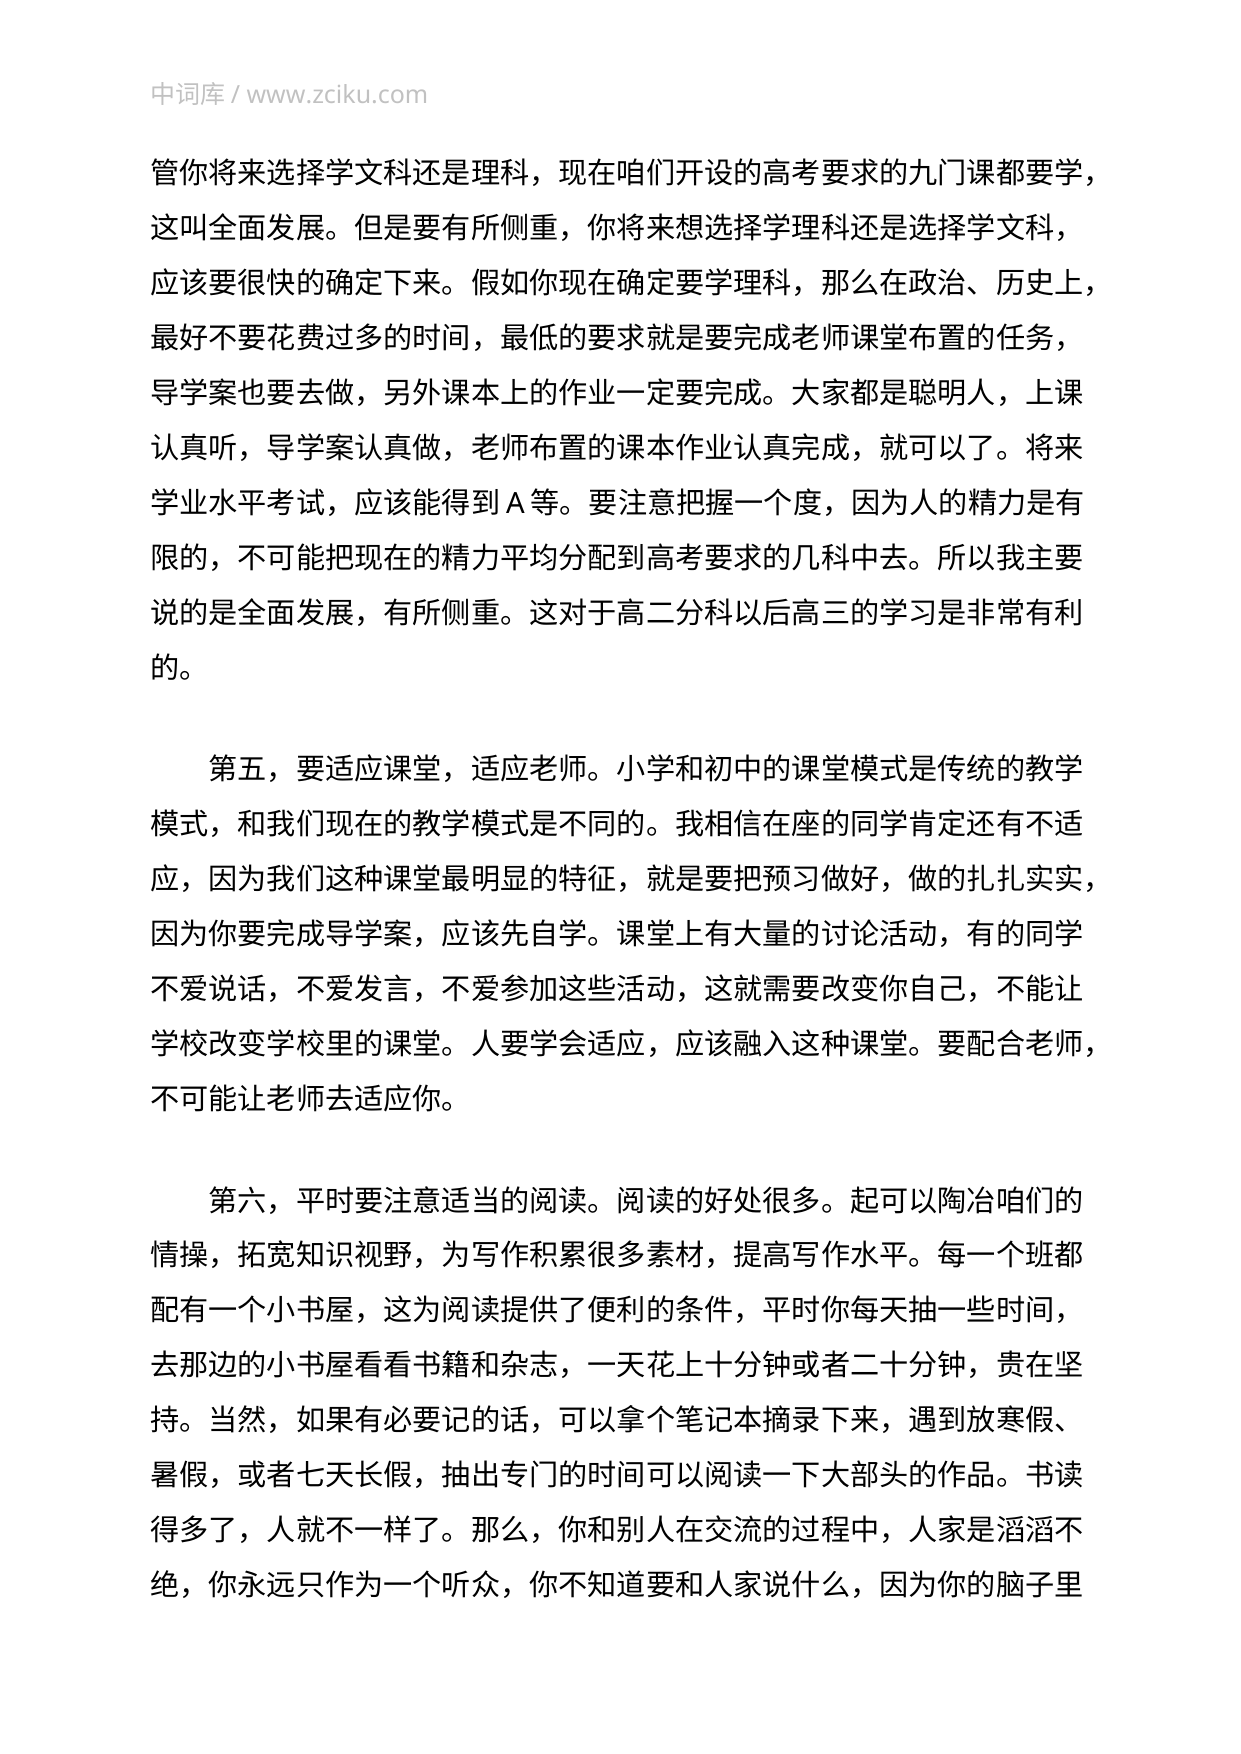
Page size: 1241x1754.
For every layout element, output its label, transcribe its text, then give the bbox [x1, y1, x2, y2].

text 第五，要适应课堂，适应老师。小学和初中的课堂模式是传统的教学模式，和我们现在的教学模式是不同的。我相信在座的同学肯定还有不适应，因为我们这种课堂最明显的特征，就是要把预习做好，做的扎扎实实，因为你要完成导学案，应该先自学。课堂上有大量的讨论活动，有的同学不爱说话，不爱发言，不爱参加这些活动，这就需要改变你自己，不能让学校改变学校里的课堂。人要学会适应，应该融入这种课堂。要配合老师，不可能让老师去适应你。 [150, 746, 1090, 1118]
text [150, 150, 1090, 686]
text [150, 1177, 1090, 1604]
